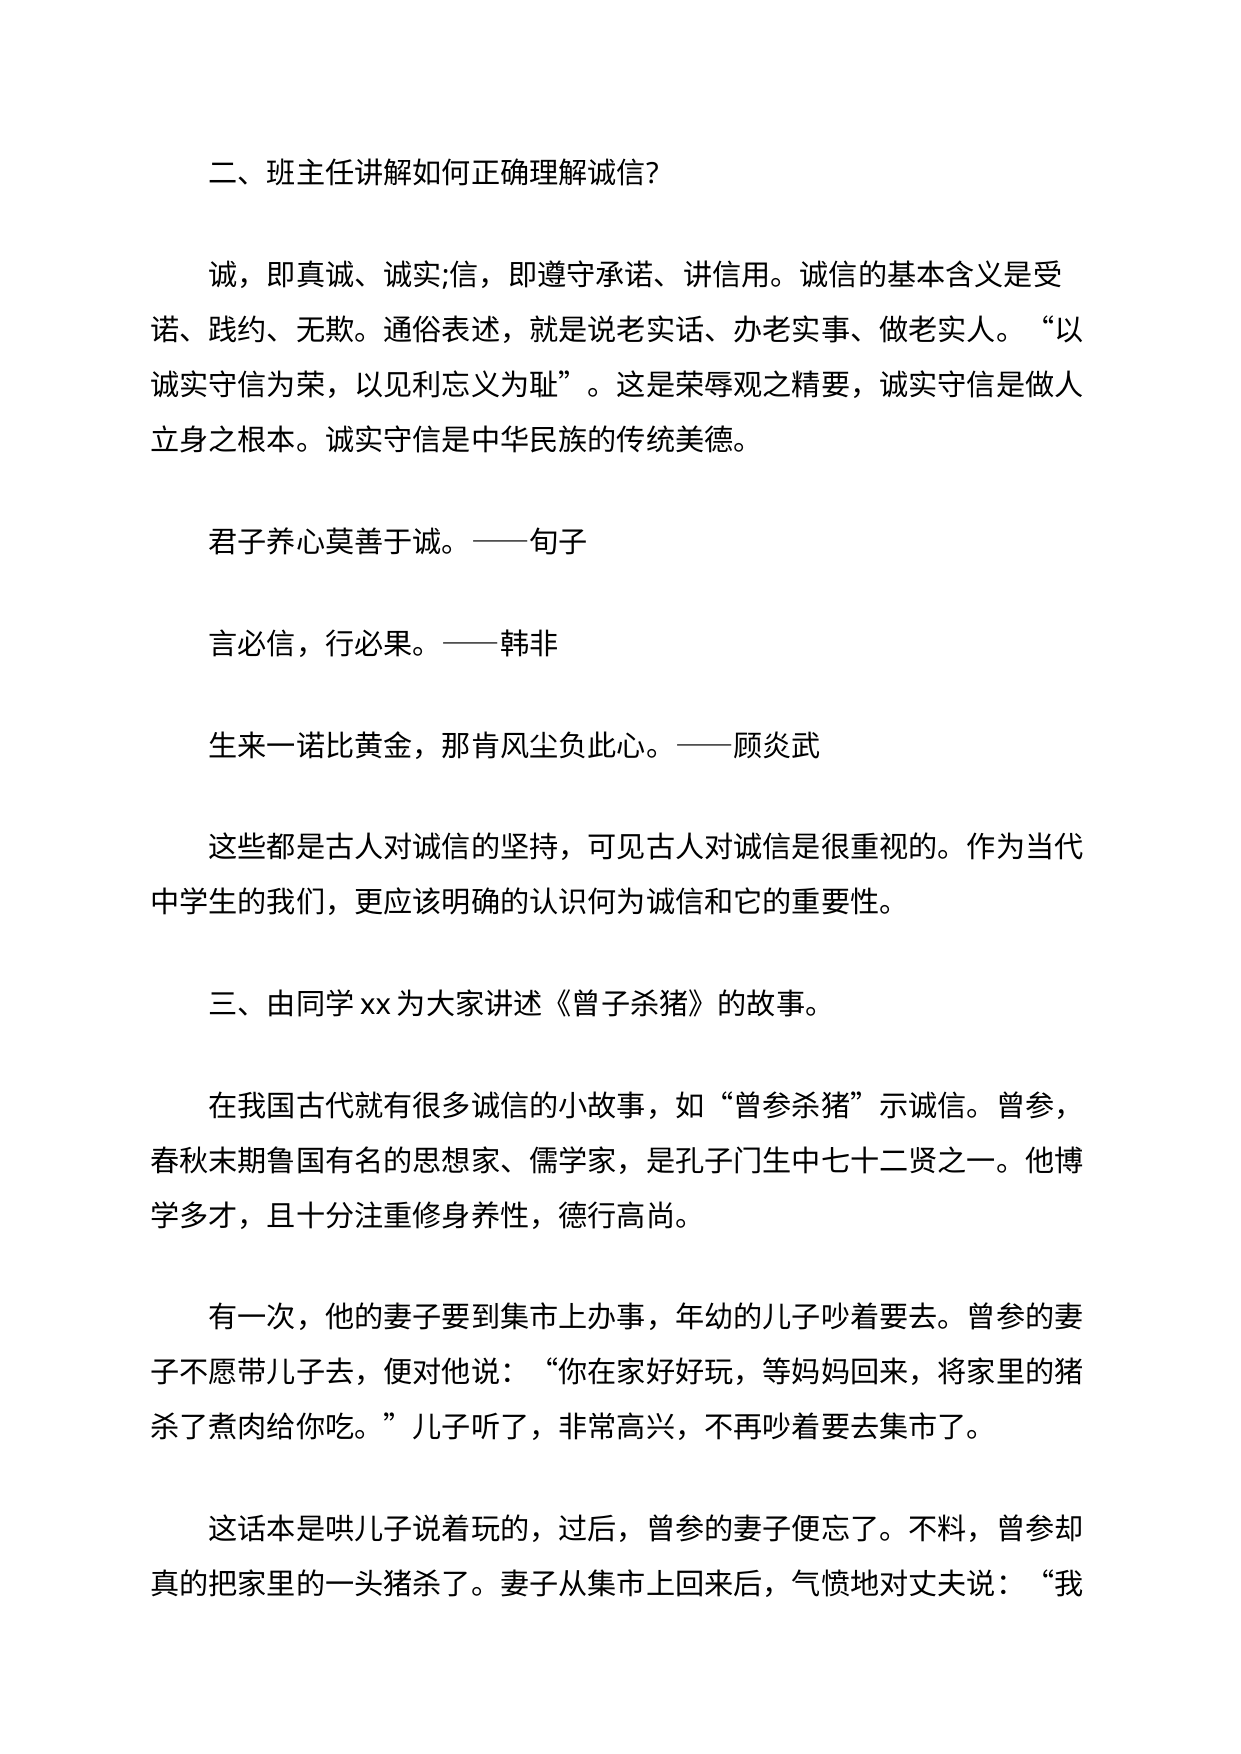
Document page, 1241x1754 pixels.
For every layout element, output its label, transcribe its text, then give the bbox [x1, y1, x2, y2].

text 二、班主任讲解如何正确理解诚信? [150, 150, 1090, 192]
text 君子养心莫善于诚。——旬子 [150, 518, 1090, 561]
text 三、由同学xx为大家讲述《曾子杀猪》的故事。 [150, 981, 1090, 1023]
text 生来一诺比黄金，那肯风尘负此心。——顾炎武 [150, 722, 1090, 764]
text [150, 1506, 1090, 1603]
text 言必信，行必果。——韩非 [150, 620, 1090, 663]
text 诚，即真诚、诚实;信，即遵守承诺、讲信用。诚信的基本含义是受诺、践约、无欺。通俗表述，就是说老实话、办老实事、做老实人。“以诚实守信为荣，以见利忘义为耻”。这是荣辱观之精要，诚实守信是做人立身之根本。诚实守信是中华民族的传统美德。 [150, 252, 1090, 459]
text 在我国古代就有很多诚信的小故事，如“曾参杀猪”示诚信。曾参，春秋末期鲁国有名的思想家、儒学家，是孔子门生中七十二贤之一。他博学多才，且十分注重修身养性，德行高尚。 [150, 1082, 1090, 1234]
text 有一次，他的妻子要到集市上办事，年幼的儿子吵着要去。曾参的妻子不愿带儿子去，便对他说：“你在家好好玩，等妈妈回来，将家里的猪杀了煮肉给你吃。”儿子听了，非常高兴，不再吵着要去集市了。 [150, 1294, 1090, 1446]
text 这些都是古人对诚信的坚持，可见古人对诚信是很重视的。作为当代中学生的我们，更应该明确的认识何为诚信和它的重要性。 [150, 824, 1090, 921]
